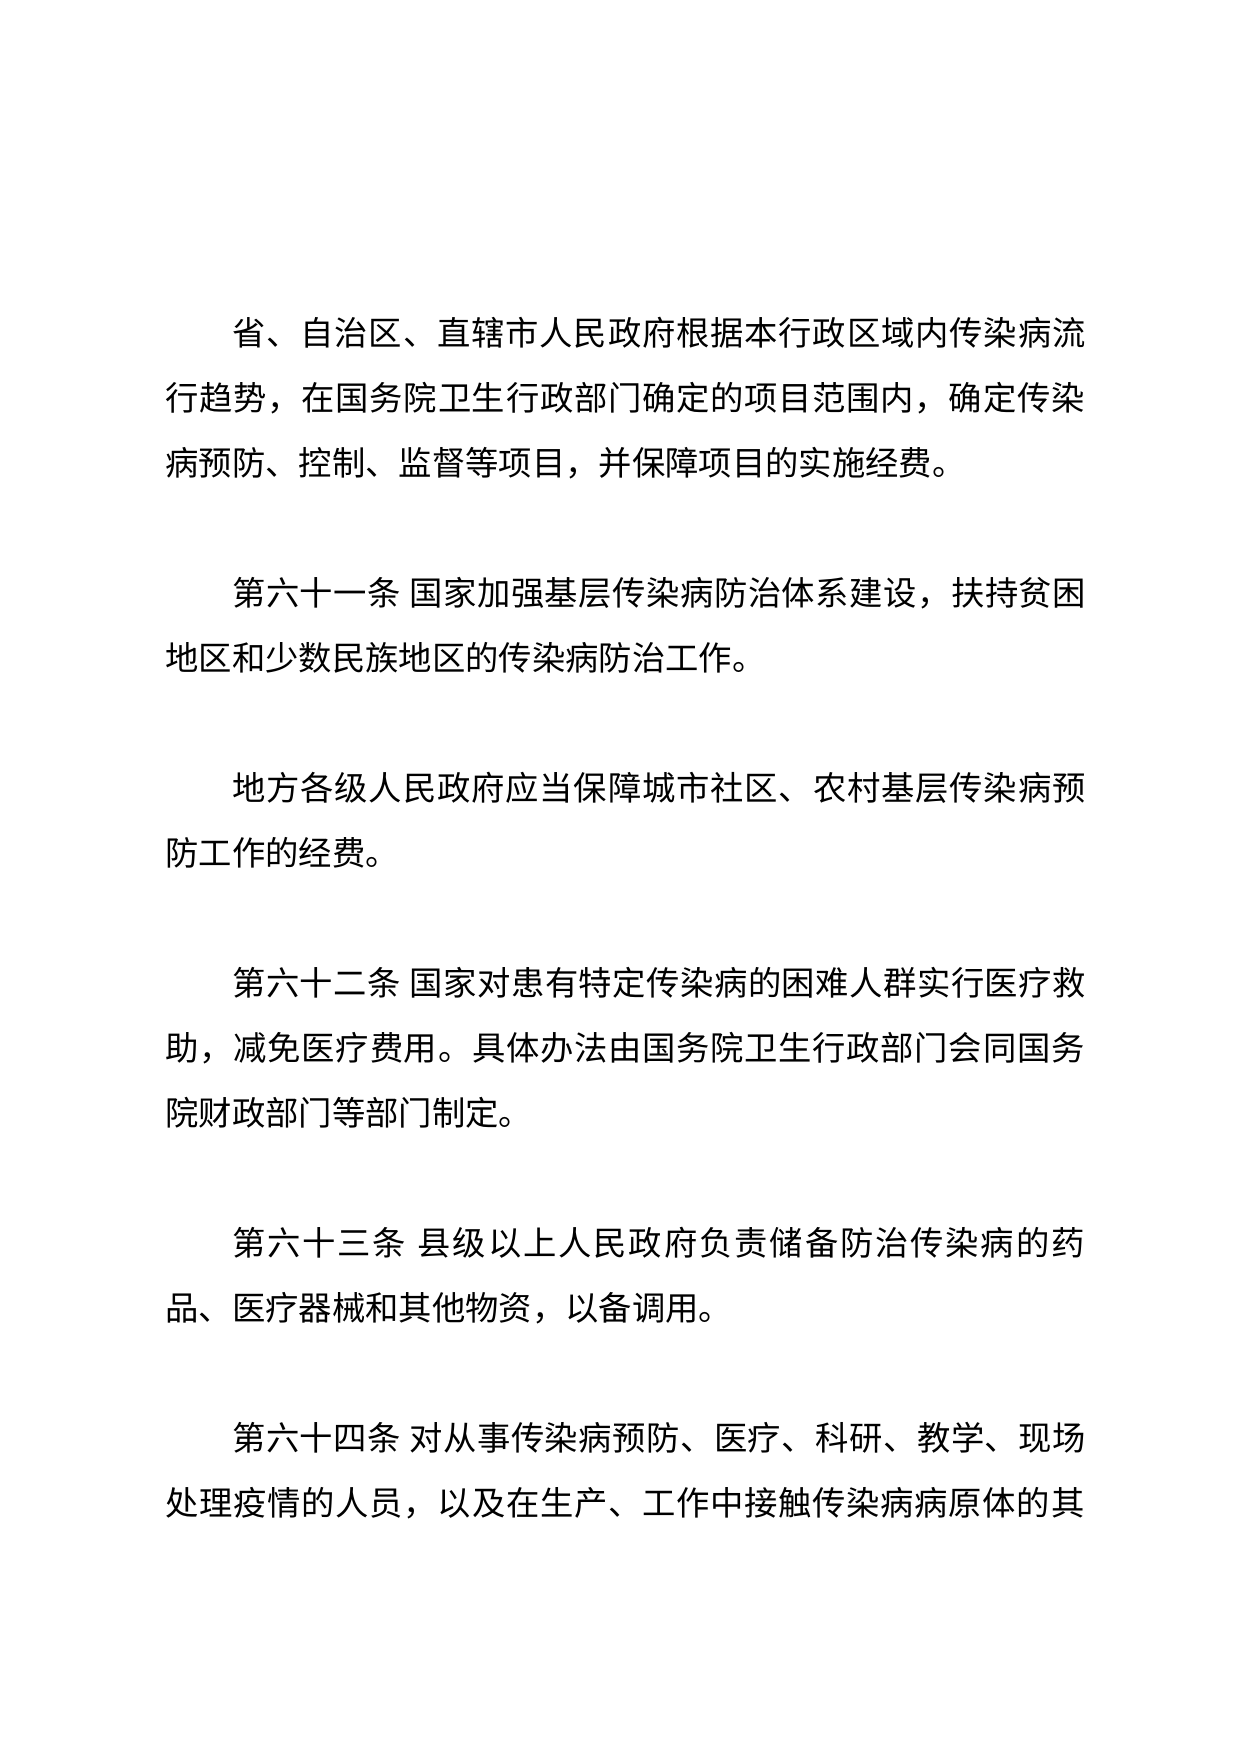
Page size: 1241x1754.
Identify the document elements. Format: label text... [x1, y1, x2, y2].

text 地方各级人民政府应当保障城市社区、农村基层传染病预防工作的经费。 [165, 753, 1087, 883]
text 第六十二条 国家对患有特定传染病的困难人群实行医疗救助，减免医疗费用。具体办法由国务院卫生行政部门会同国务院财政部门等部门制定。 [165, 948, 1087, 1143]
text 第六十三条 县级以上人民政府负责储备防治传染病的药品、医疗器械和其他物资，以备调用。 [165, 1208, 1087, 1338]
text 第六十一条 国家加强基层传染病防治体系建设，扶持贫困地区和少数民族地区的传染病防治工作。 [165, 558, 1087, 688]
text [165, 1403, 1087, 1533]
text 省、自治区、直辖市人民政府根据本行政区域内传染病流行趋势，在国务院卫生行政部门确定的项目范围内，确定传染病预防、控制、监督等项目，并保障项目的实施经费。 [165, 298, 1087, 493]
